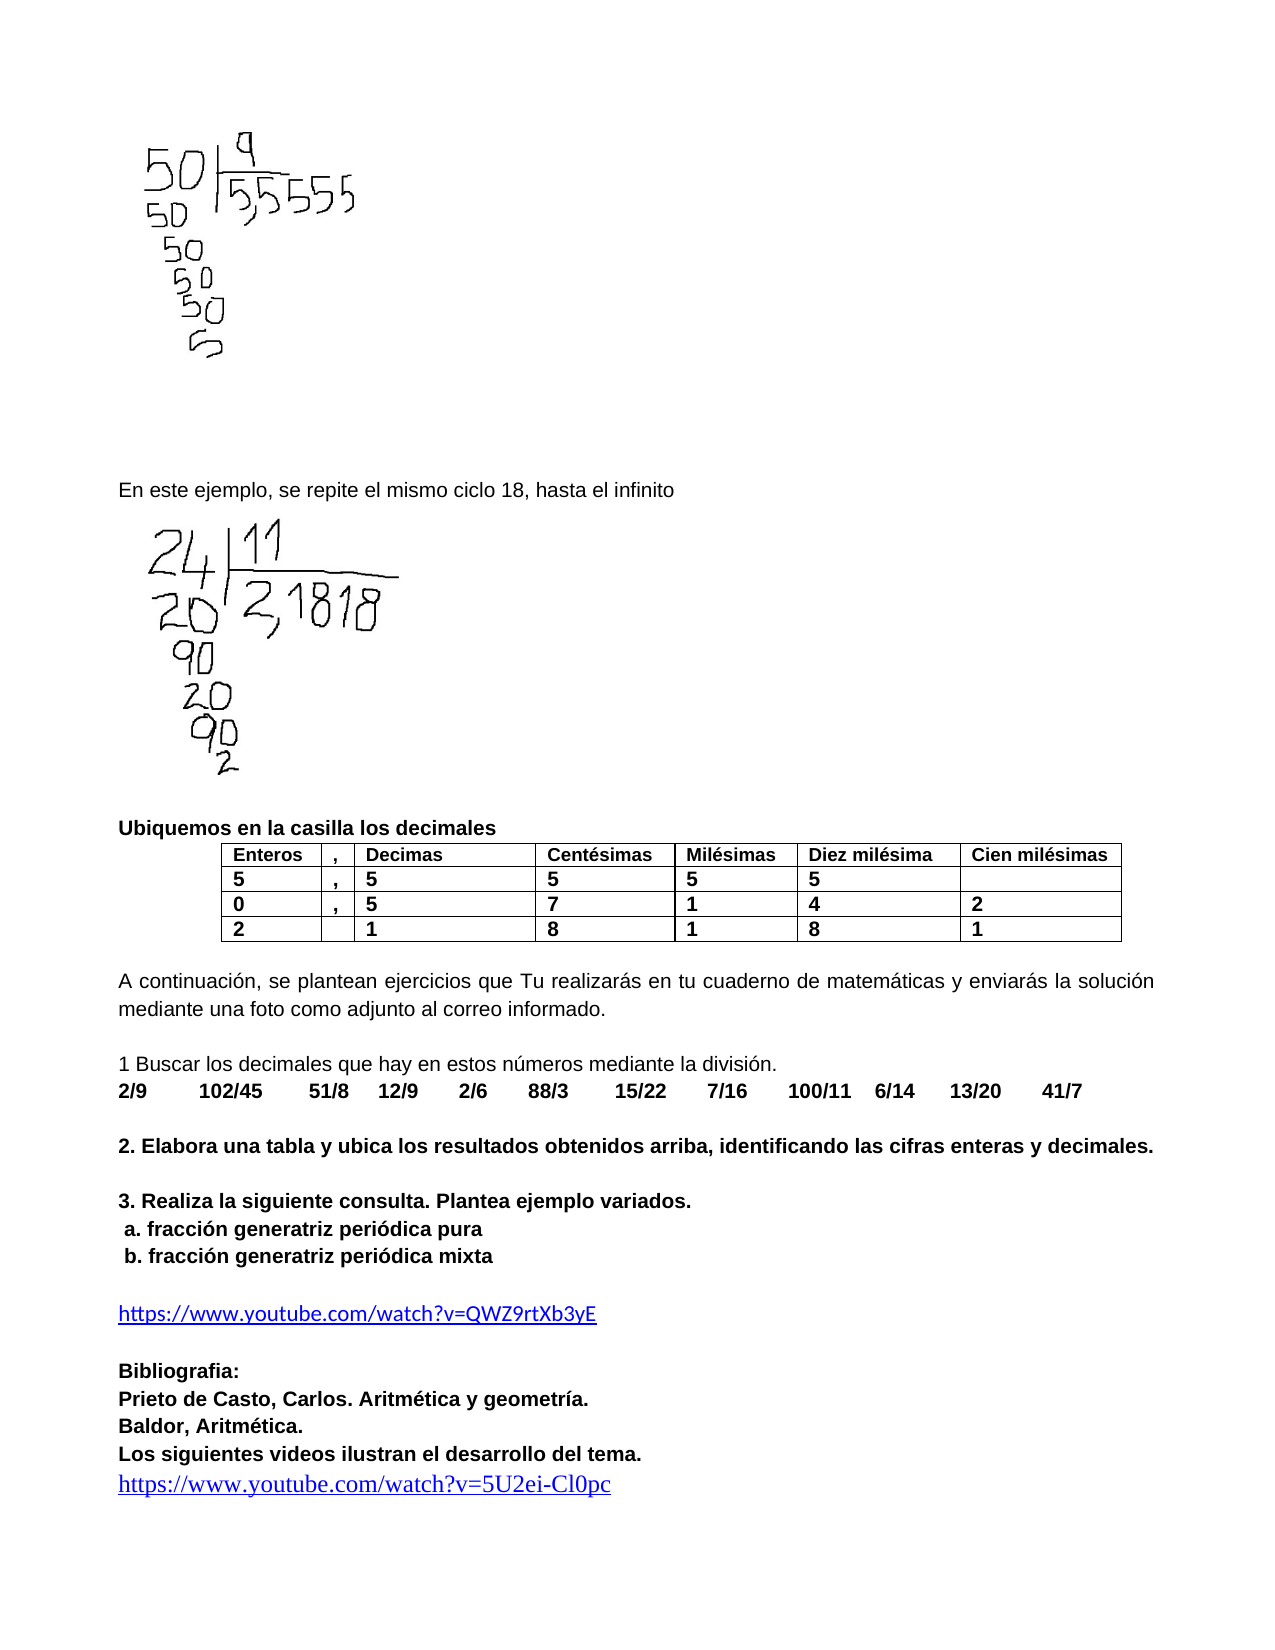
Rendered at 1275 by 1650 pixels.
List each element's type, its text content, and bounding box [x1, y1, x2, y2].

table_cell 5 [536, 867, 674, 891]
table_header , [322, 844, 354, 866]
table_cell [322, 917, 354, 941]
text Los siguientes videos ilustran el desarrollo del tema. [118, 1441, 1157, 1465]
text https://www.youtube.com/watch?v=QWZ9rtXb3yE [118, 1299, 1157, 1327]
table_cell 5 [676, 867, 797, 891]
table_cell 4 [798, 892, 960, 916]
picture [118, 118, 506, 365]
picture [118, 505, 557, 784]
table_cell 1 [355, 917, 535, 941]
text 1 Buscar los decimales que hay en estos números mediante la división. [118, 1052, 1157, 1076]
table_cell [961, 867, 1121, 891]
table_header Milésimas [676, 844, 797, 866]
table_header Diez milésima [798, 844, 960, 866]
table_cell 5 [355, 892, 535, 916]
table_cell 7 [536, 892, 674, 916]
table_cell 8 [798, 917, 960, 941]
text 2. Elabora una tabla y ubica los resultados obtenidos arriba, identificando las cifras enteras y decimales. [118, 1134, 1157, 1158]
text Baldor, Aritmética. [118, 1414, 1157, 1438]
table_cell 2 [961, 892, 1121, 916]
table_cell 1 [961, 917, 1121, 941]
text https://www.youtube.com/watch?v=5U2ei-Cl0pc [118, 1469, 1157, 1498]
table_cell 2 [222, 917, 321, 941]
text Prieto de Casto, Carlos. Aritmética y geometría. [118, 1386, 1157, 1410]
table_cell 5 [798, 867, 960, 891]
table_cell , [322, 867, 354, 891]
text Ubiquemos en la casilla los decimales [118, 816, 1157, 839]
table_cell 1 [676, 892, 797, 916]
table_header Centésimas [536, 844, 674, 866]
table_header Decimas [355, 844, 535, 866]
text b. fracción generatriz periódica mixta [118, 1244, 1157, 1268]
table_cell 5 [355, 867, 535, 891]
text En este ejemplo, se repite el mismo ciclo 18, hasta el infinito [118, 478, 1157, 502]
table_cell , [322, 892, 354, 916]
table_cell 1 [676, 917, 797, 941]
table_cell 5 [222, 867, 321, 891]
table_header Cien milésimas [961, 844, 1121, 866]
table_header Enteros [222, 844, 321, 866]
text a. fracción generatriz periódica pura [118, 1217, 1157, 1241]
text Bibliografia: [118, 1359, 1157, 1383]
text A continuación, se plantean ejercicios que Tu realizarás en tu cuaderno de matemáticas y enviarás la solución mediante una foto como adjunto al correo informado. [118, 969, 1157, 1021]
text 2/9 102/45 51/8 12/9 2/6 88/3 15/22 7/16 100/11 6/14 13/20 41/7 [118, 1079, 1157, 1103]
text 3. Realiza la siguiente consulta. Plantea ejemplo variados. [118, 1189, 1157, 1213]
table_cell 8 [536, 917, 674, 941]
table_cell 0 [222, 892, 321, 916]
